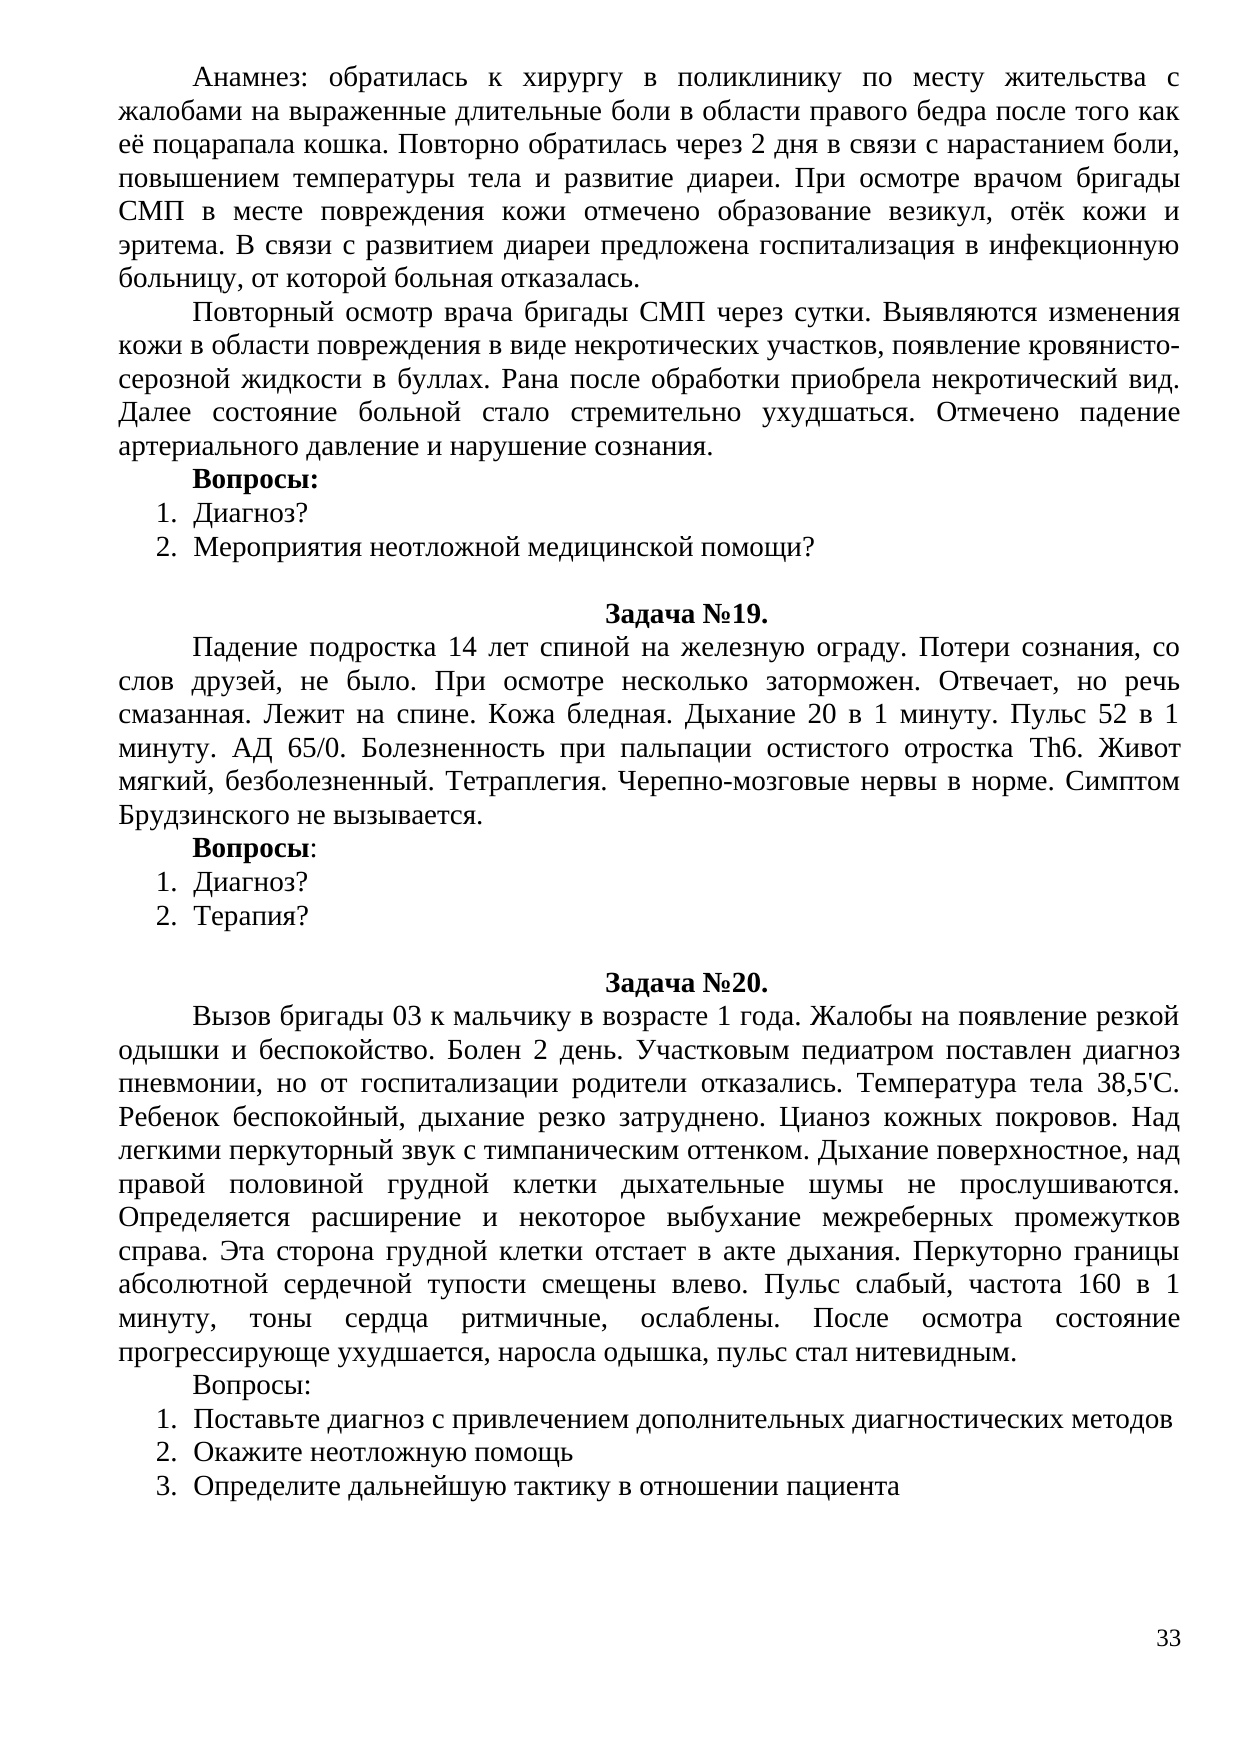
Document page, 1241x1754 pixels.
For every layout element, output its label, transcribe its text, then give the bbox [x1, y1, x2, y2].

list Диагноз? [156, 495, 1181, 529]
text Падение подростка 14 лет спиной на железную ограду. Потери сознания, со слов друзей, не было. При осмотре несколько заторможен. Отвечает, но речь смазанная. Лежит на спине. Кожа бледная. Дыхание 20 в 1 минуту. Пульс 52 в 1 минуту. АД 65/0. Болезненность при пальпации остистого отростка Th6. Живот мягкий, безболезненный. Тетраплегия. Черепно-мозговые нервы в норме. Симптом Брудзинского не вызывается. [118, 629, 1181, 831]
text Задача №19. [118, 596, 1181, 629]
text Повторный осмотр врача бригады СМП через сутки. Выявляются изменения кожи в области повреждения в виде некротических участков, появление кровянисто-серозной жидкости в буллах. Рана после обработки приобрела некротический вид. Далее состояние больной стало стремительно ухудшаться. Отмечено падение артериального давление и нарушение сознания. [118, 294, 1181, 462]
text Вопросы: [118, 462, 1181, 495]
list Поставьте диагноз с привлечением дополнительных диагностических методов [156, 1401, 1181, 1434]
text Анамнез: обратилась к хирургу в поликлинику по месту жительства с жалобами на выраженные длительные боли в области правого бедра после того как её поцарапала кошка. Повторно обратилась через 2 дня в связи с нарастанием боли, повышением температуры тела и развитие диареи. При осмотре врачом бригады СМП в месте повреждения кожи отмечено образование везикул, отёк кожи и эритема. В связи с развитием диареи предложена госпитализация в инфекционную больницу, от которой больная отказалась. [118, 59, 1181, 294]
text Вопросы: [118, 831, 1181, 864]
text Вызов бригады 03 к мальчику в возрасте 1 года. Жалобы на появление резкой одышки и беспокойство. Болен 2 день. Участковым педиатром поставлен диагноз пневмонии, но от госпитализации родители отказались. Температура тела 38,5'С. Ребенок беспокойный, дыхание резко затруднено. Цианоз кожных покровов. Над легкими перкуторный звук с тимпаническим оттенком. Дыхание поверхностное, над правой половиной грудной клетки дыхательные шумы не прослушиваются. Определяется расширение и некоторое выбухание межреберных промежутков справа. Эта сторона грудной клетки отстает в акте дыхания. Перкуторно границы абсолютной сердечной тупости смещены влево. Пульс слабый, частота 160 в 1 минуту, тоны сердца ритмичные, ослаблены. После осмотра состояние прогрессирующе ухудшается, наросла одышка, пульс стал нитевидным. [118, 998, 1181, 1367]
list Окажите неотложную помощь [156, 1434, 1181, 1468]
list Мероприятия неотложной медицинской помощи? [156, 529, 1181, 562]
list Терапия? [156, 898, 1181, 931]
text Вопросы: [118, 1367, 1181, 1401]
list Определите дальнейшую тактику в отношении пациента [156, 1468, 1181, 1501]
list Диагноз? [156, 864, 1181, 898]
text Задача №20. [118, 965, 1181, 998]
